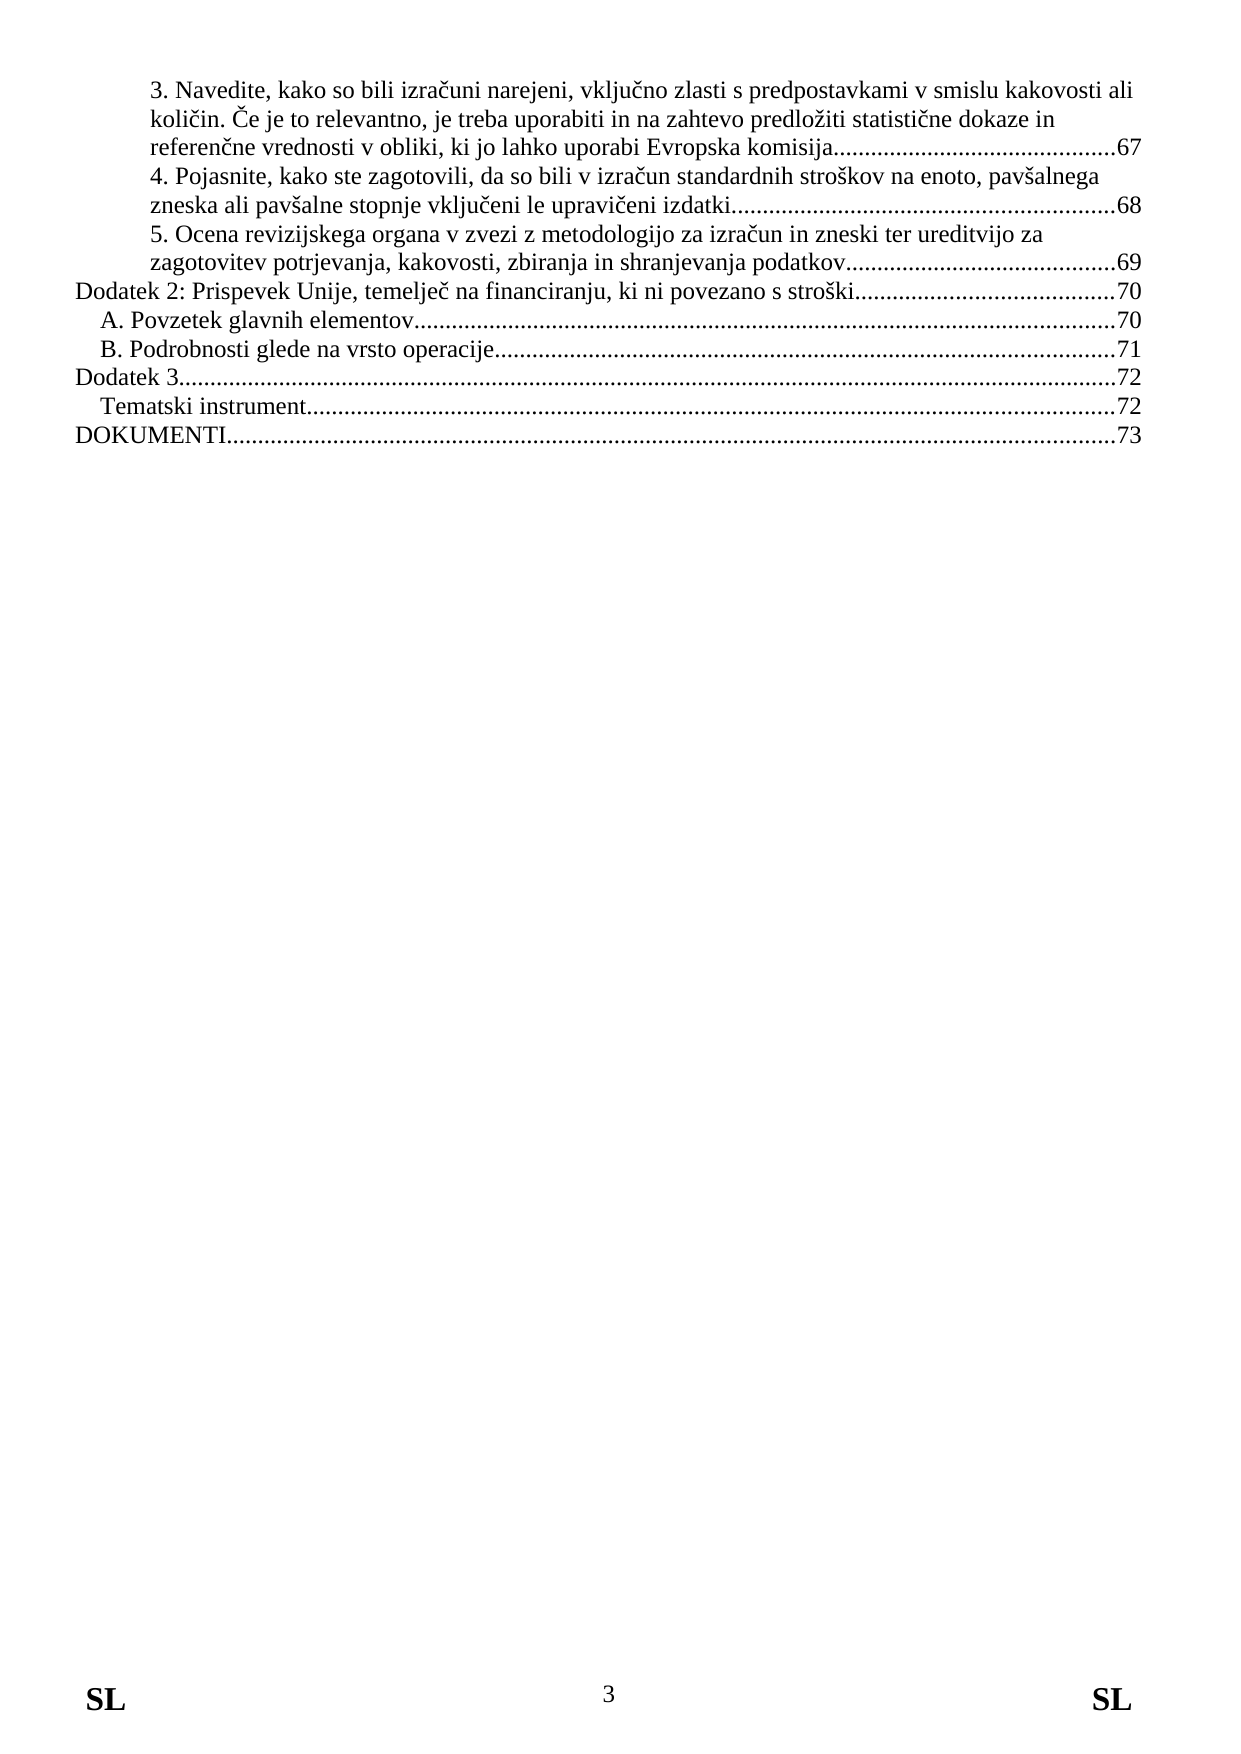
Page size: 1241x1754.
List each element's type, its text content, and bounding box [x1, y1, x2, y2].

text Dodatek 3 72 [75, 362, 1143, 391]
text 3. Navedite, kako so bili izračuni narejeni, vključno zlasti s predpostavkami v smislu kakovosti ali količin. Če je to relevantno, je treba uporabiti in na zahtevo predložiti statistične dokaze in referenčne vrednosti v obliki, ki jo lahko uporabi Evropska komisija. 67 [150, 75, 1143, 161]
text A. Povzetek glavnih elementov 70 [100, 305, 1143, 334]
text B. Podrobnosti glede na vrsto operacije 71 [100, 334, 1143, 362]
text Tematski instrument 72 [100, 391, 1143, 420]
text Dodatek 2: Prispevek Unije, temelječ na financiranju, ki ni povezano s stroški 70 [75, 276, 1143, 305]
text 5. Ocena revizijskega organa v zvezi z metodologijo za izračun in zneski ter ureditvijo za zagotovitev potrjevanja, kakovosti, zbiranja in shranjevanja podatkov. 69 [150, 219, 1143, 276]
text 4. Pojasnite, kako ste zagotovili, da so bili v izračun standardnih stroškov na enoto, pavšalnega zneska ali pavšalne stopnje vključeni le upravičeni izdatki. 68 [150, 161, 1143, 219]
text DOKUMENTI 73 [75, 420, 1143, 449]
